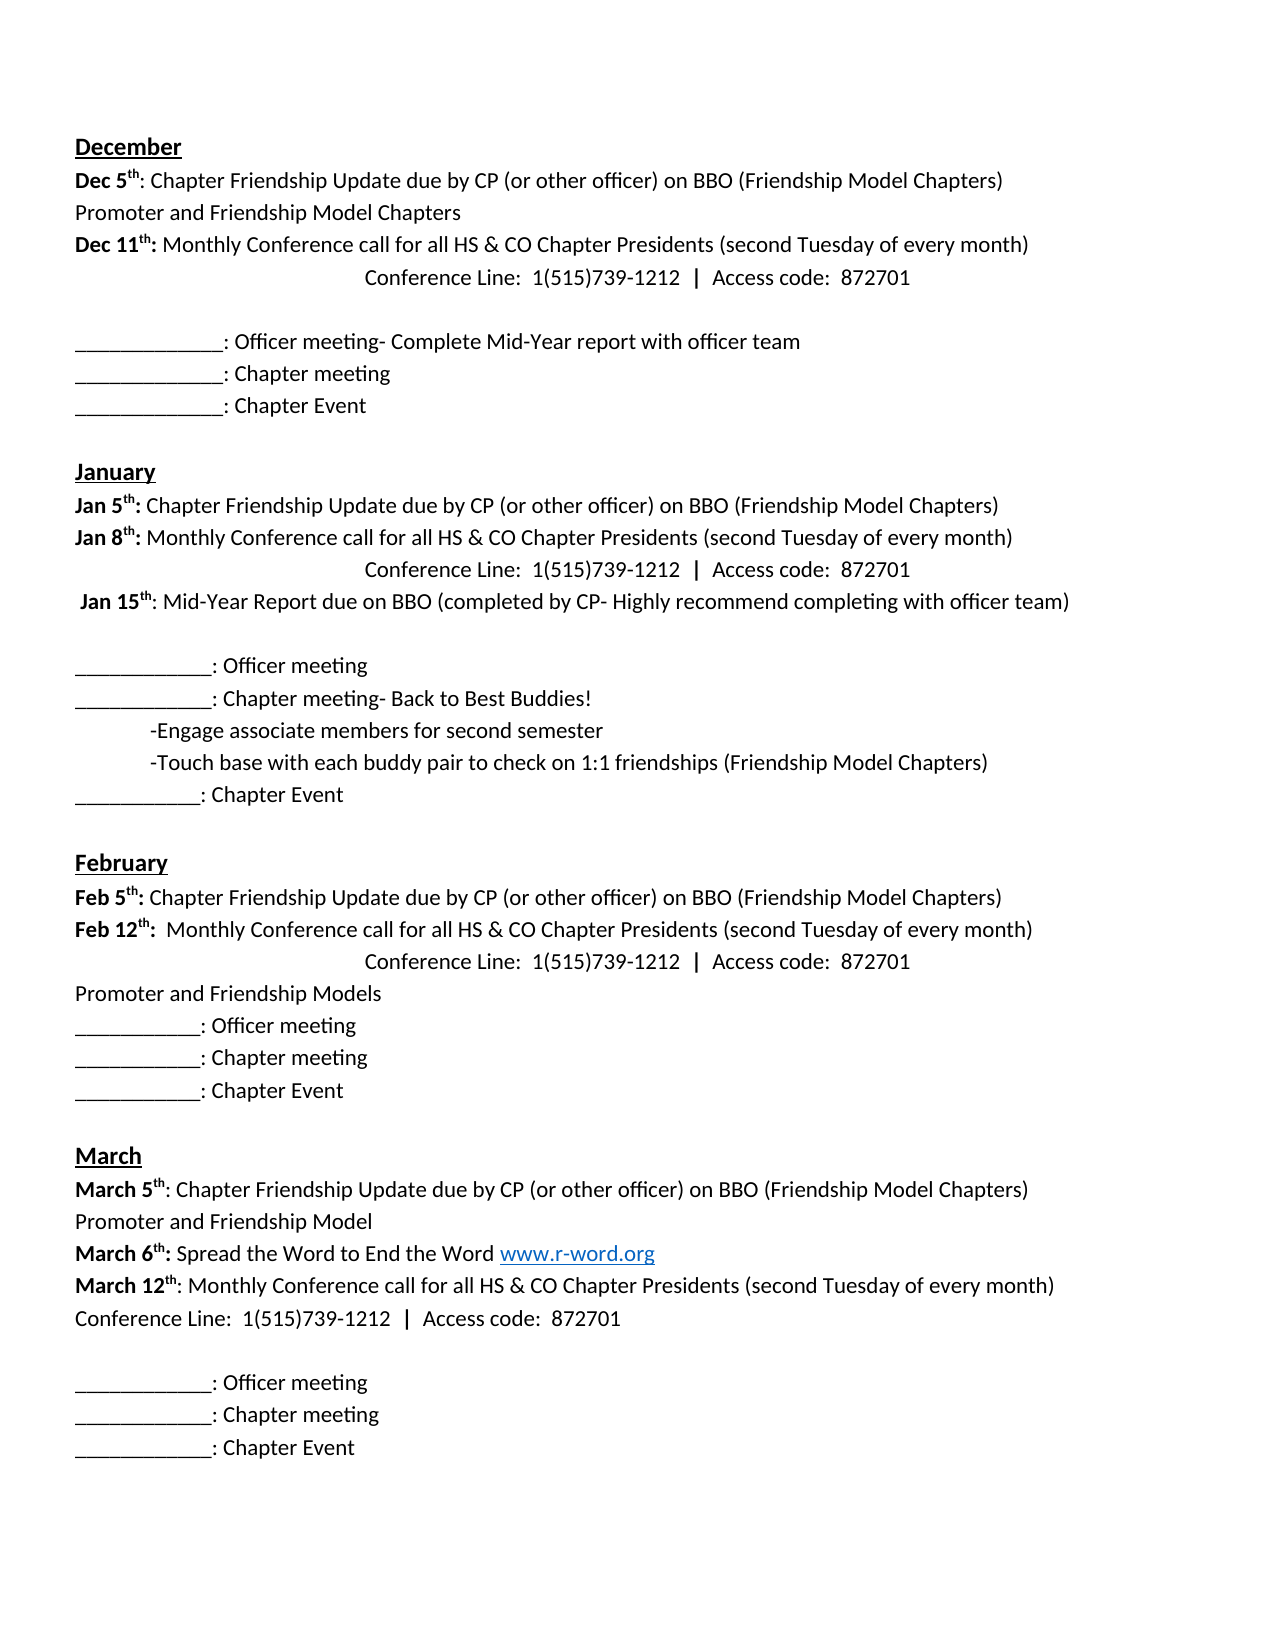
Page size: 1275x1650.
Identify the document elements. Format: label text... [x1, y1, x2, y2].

text _____________: Chapter Event [75, 391, 1200, 419]
text ___________: Chapter Event [75, 780, 1200, 808]
text _____________: Chapter meeting [75, 359, 1200, 387]
text Jan 8th: Monthly Conference call for all HS & CO Chapter Presidents (second Tuesday of every month) [75, 523, 1200, 551]
text ____________: Officer meeting [75, 652, 1200, 680]
text ____________: Chapter meeting- Back to Best Buddies! [75, 684, 1200, 712]
text Conference Line: 1(515)739-1212 | Access code: 872701 [75, 555, 1200, 583]
text March [75, 1140, 1200, 1171]
text March 6th: Spread the Word to End the Word www.r-word.org [75, 1239, 1200, 1267]
text ___________: Chapter Event [75, 1076, 1200, 1104]
text Jan 15th: Mid-Year Report due on BBO (completed by CP- Highly recommend completing with officer team) [75, 587, 1200, 615]
text Conference Line: 1(515)739-1212 | Access code: 872701 [75, 947, 1200, 975]
text Jan 5th: Chapter Friendship Update due by CP (or other officer) on BBO (Friendship Model Chapters) [75, 491, 1200, 519]
text Feb 5th: Chapter Friendship Update due by CP (or other officer) on BBO (Friendship Model Chapters) [75, 883, 1200, 911]
text ____________: Chapter meeting [75, 1400, 1200, 1428]
text -Touch base with each buddy pair to check on 1:1 friendships (Friendship Model Chapters) [150, 748, 1200, 776]
text February [75, 848, 1200, 878]
text Dec 11th: Monthly Conference call for all HS & CO Chapter Presidents (second Tuesday of every month) [75, 230, 1200, 258]
text Promoter and Friendship Model [75, 1207, 1200, 1235]
text December [75, 131, 1200, 162]
text Promoter and Friendship Models [75, 979, 1200, 1007]
text ____________: Officer meeting [75, 1368, 1200, 1396]
text Conference Line: 1(515)739-1212 | Access code: 872701 [75, 263, 1200, 291]
text Dec 5th: Chapter Friendship Update due by CP (or other officer) on BBO (Friendship Model Chapters) [75, 166, 1200, 194]
text Feb 12th: Monthly Conference call for all HS & CO Chapter Presidents (second Tuesday of every month) [75, 915, 1200, 943]
text ___________: Officer meeting [75, 1011, 1200, 1039]
text Promoter and Friendship Model Chapters [75, 198, 1200, 226]
text March 12th: Monthly Conference call for all HS & CO Chapter Presidents (second Tuesday of every month) Conference Line: 1(515)739-1212 | Access code: 872701 [75, 1272, 1200, 1332]
text March 5th: Chapter Friendship Update due by CP (or other officer) on BBO (Friendship Model Chapters) [75, 1175, 1200, 1203]
text -Engage associate members for second semester [150, 716, 1200, 744]
text ___________: Chapter meeting [75, 1043, 1200, 1072]
text ____________: Chapter Event [75, 1433, 1200, 1461]
text January [75, 456, 1200, 486]
text _____________: Officer meeting- Complete Mid-Year report with officer team [75, 327, 1200, 355]
